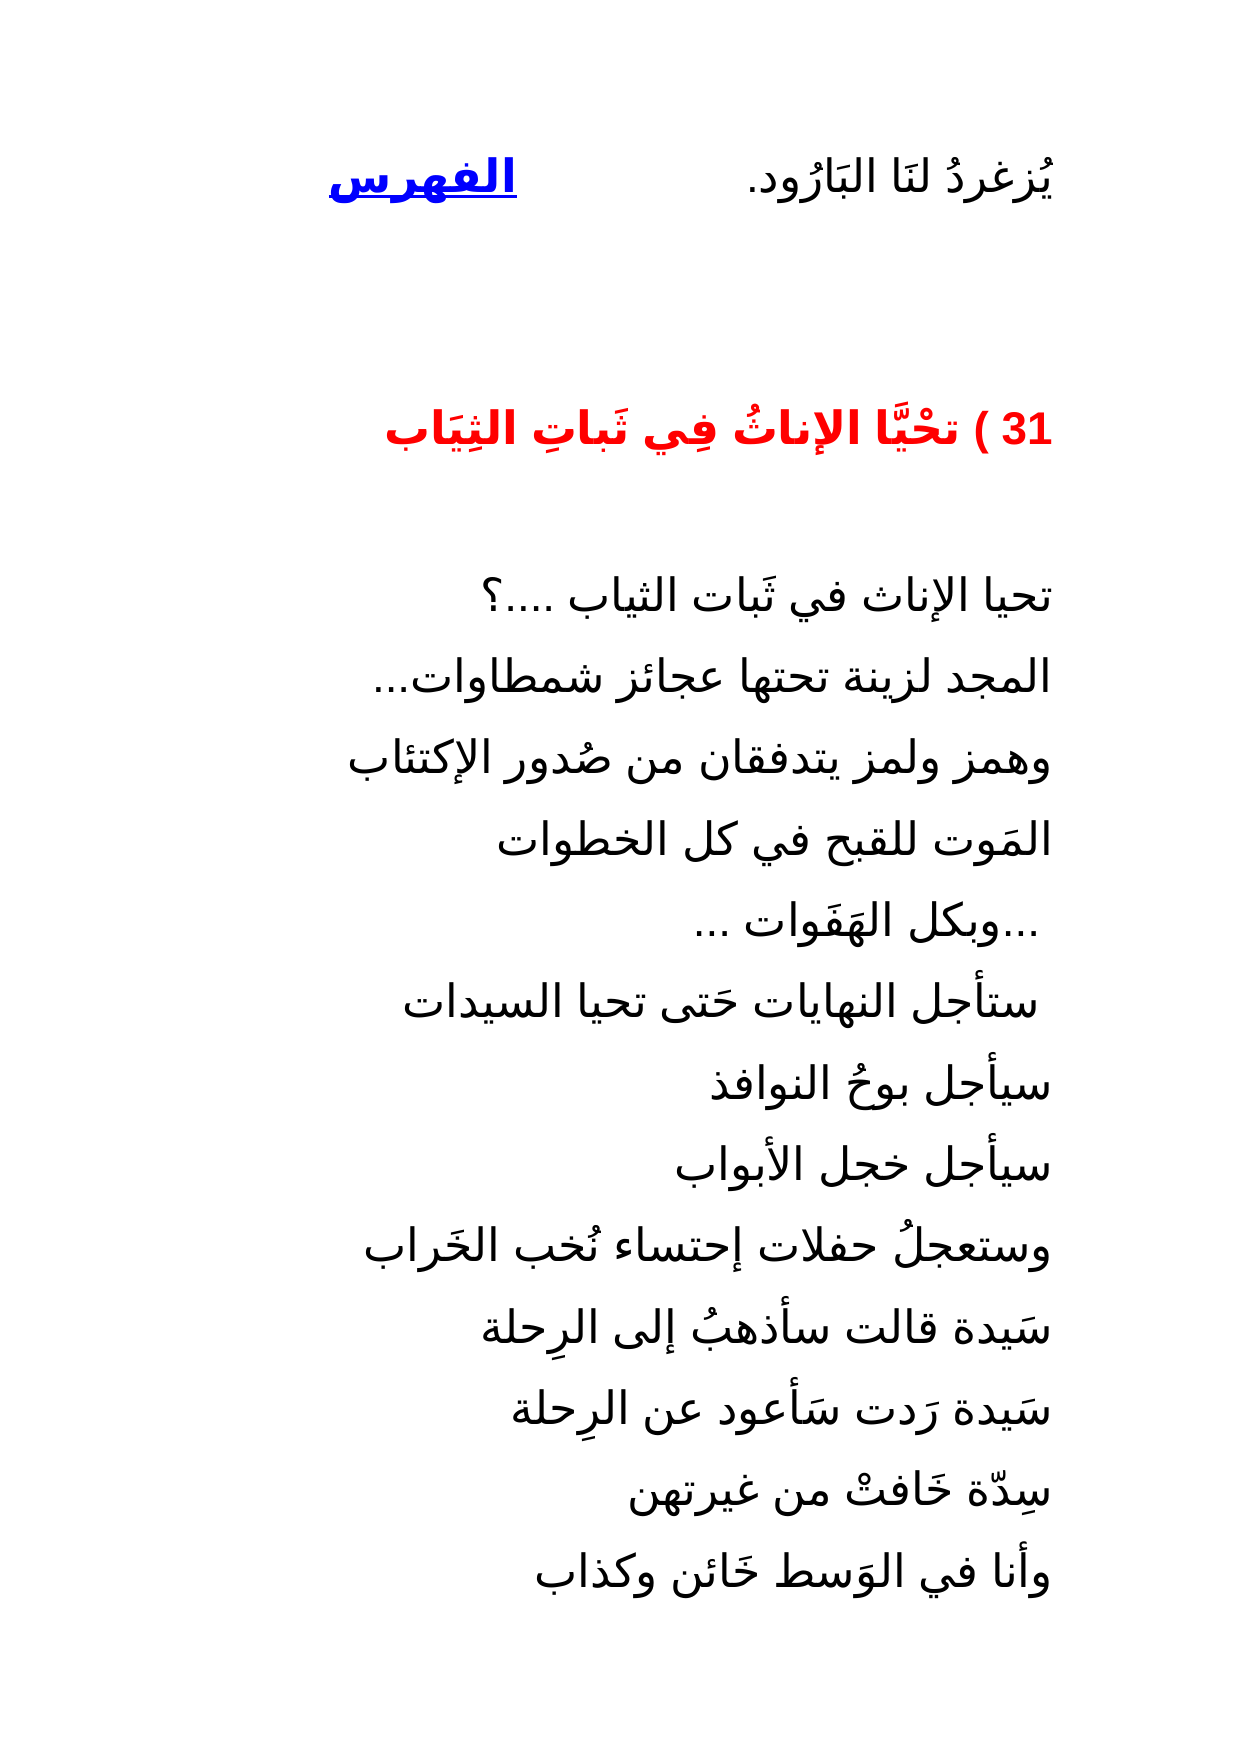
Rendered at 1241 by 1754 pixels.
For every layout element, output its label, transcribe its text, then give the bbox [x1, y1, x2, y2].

text يُزغردُ لنَا البَارُود. الفهرس [187, 150, 1053, 203]
text وهمز ولمز يتدفقان من صُدور الإكتئاب [187, 731, 1053, 783]
text 31 ) تحْيَّا الإناثُ فِي ثَباتِ الثِيَاب [187, 402, 1053, 454]
text ...وبكل الهَفَوات ... [187, 893, 1053, 946]
text وستعجلُ حفلات إحتساء نُخب الخَراب [187, 1219, 1053, 1272]
text سَيدة قالت سأذهبُ إلی الرِحلة [187, 1300, 1053, 1353]
text سِدّة خَافتْ من غيرتهن [187, 1463, 1053, 1516]
text تحيا الإناث في ثَبات الثياب ....؟ [187, 568, 1053, 621]
text وأنا في الوَسط خَائن وكذاب [187, 1544, 1053, 1597]
text ستأجل النهايات حَتی تحيا السيدات [187, 975, 1053, 1027]
text المَوت للقبح في كل الخطوات [187, 812, 1053, 865]
text سيأجل بوحُ النوافذ [187, 1056, 1053, 1109]
text سيأجل خجل الأبواب [187, 1137, 1053, 1190]
text سَيدة رَدت سَأعود عن الرِحلة [187, 1382, 1053, 1434]
text المجد لزينة تحتها عجائز شمطاوات... [187, 649, 1053, 702]
